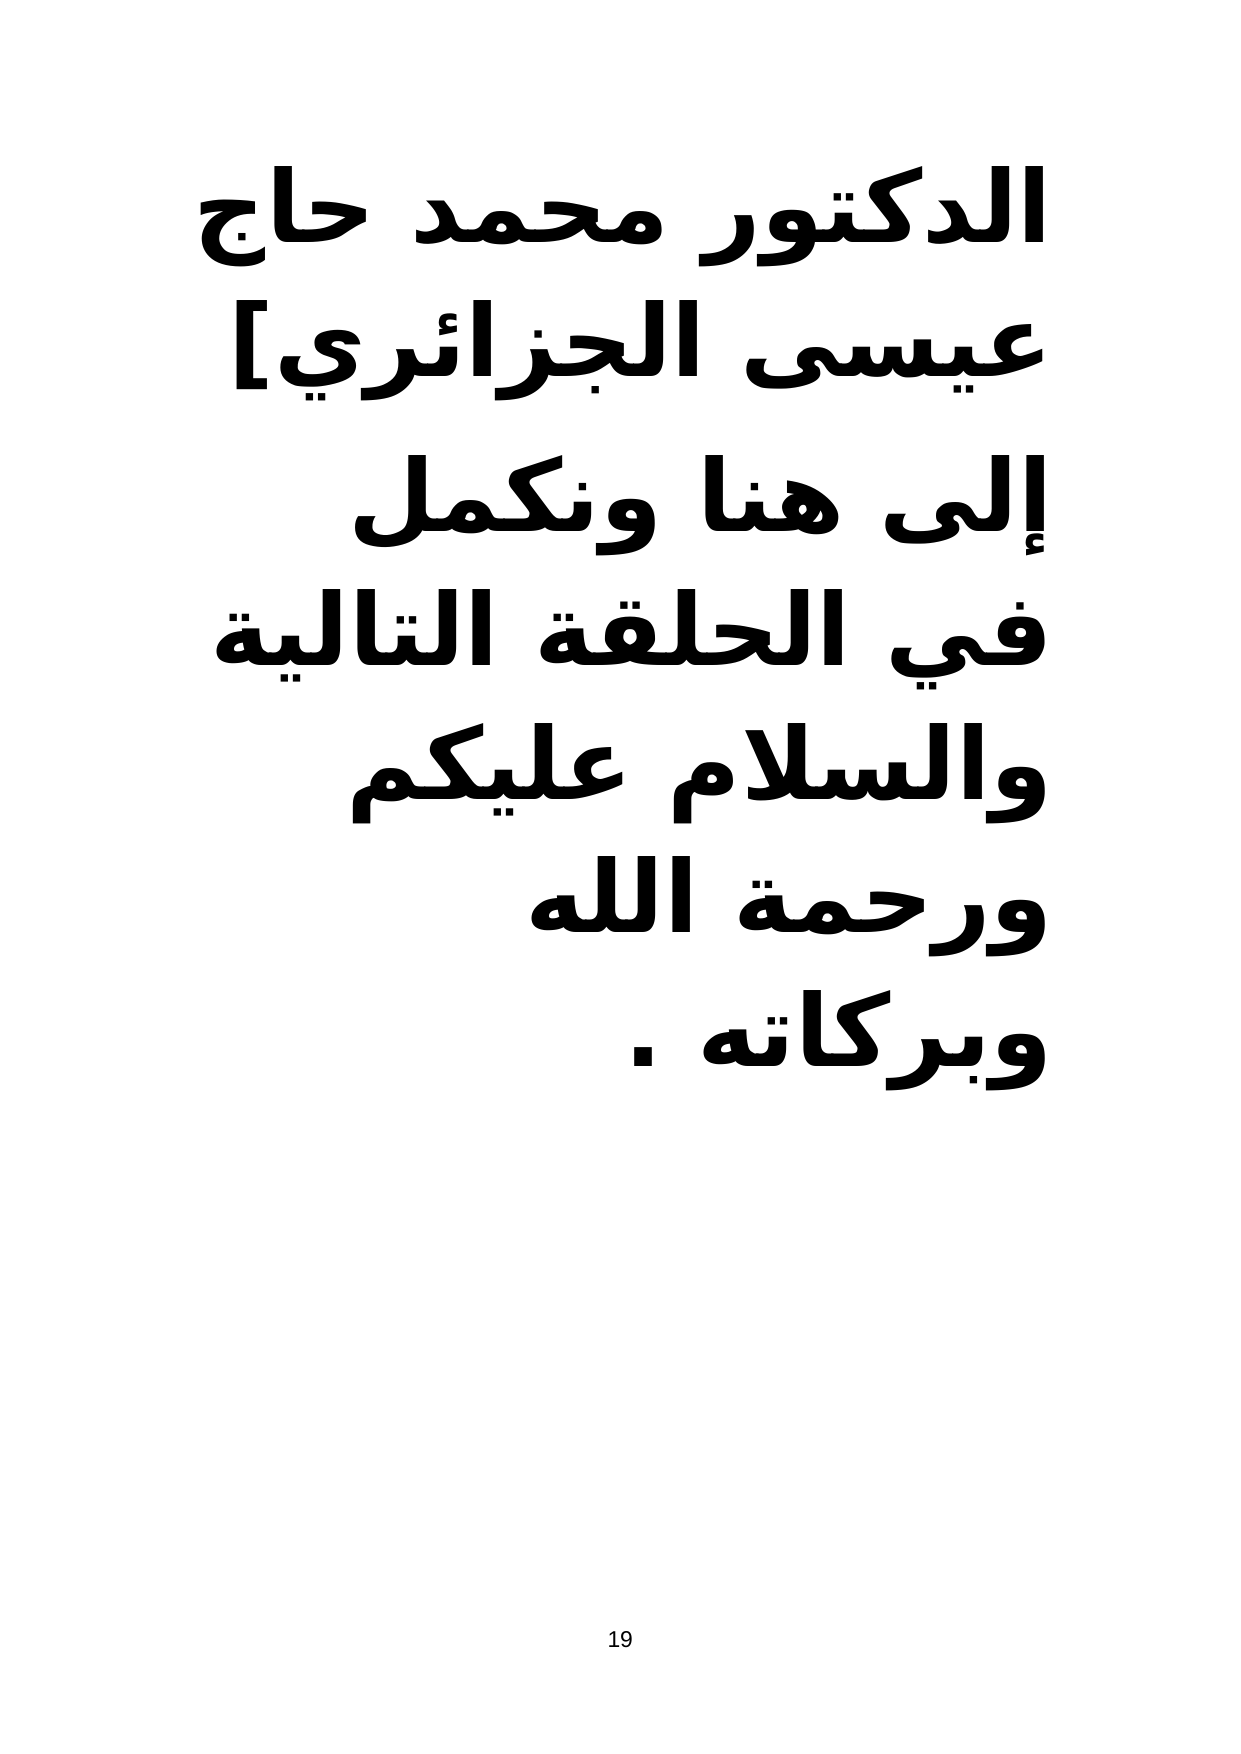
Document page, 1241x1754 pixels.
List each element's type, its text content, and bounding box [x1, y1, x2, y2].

text إلى هنا ونكمل في الحلقة التالية والسلام عليكم ورحمة الله وبركاته . [187, 438, 1053, 1090]
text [187, 150, 1053, 400]
